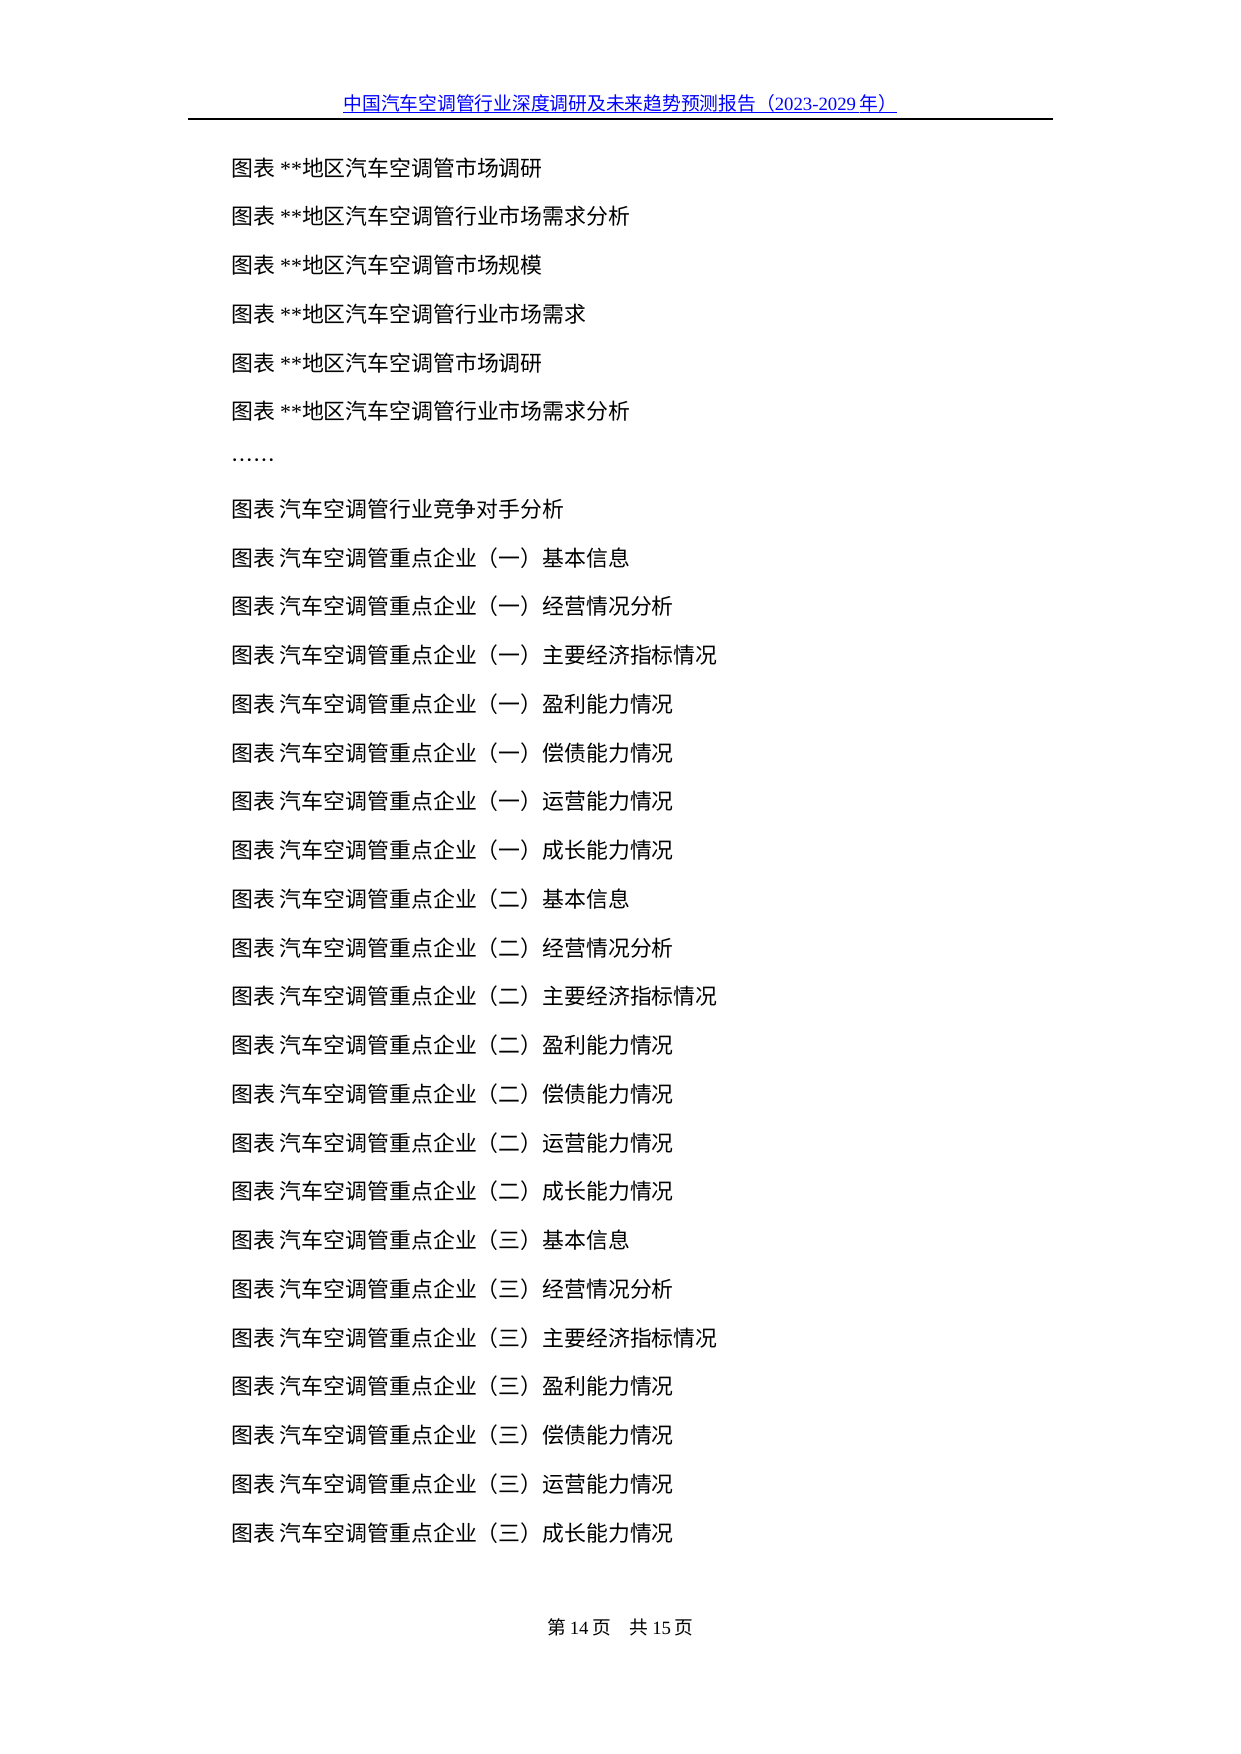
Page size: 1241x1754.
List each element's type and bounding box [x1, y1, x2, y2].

text [187, 150, 1053, 1548]
